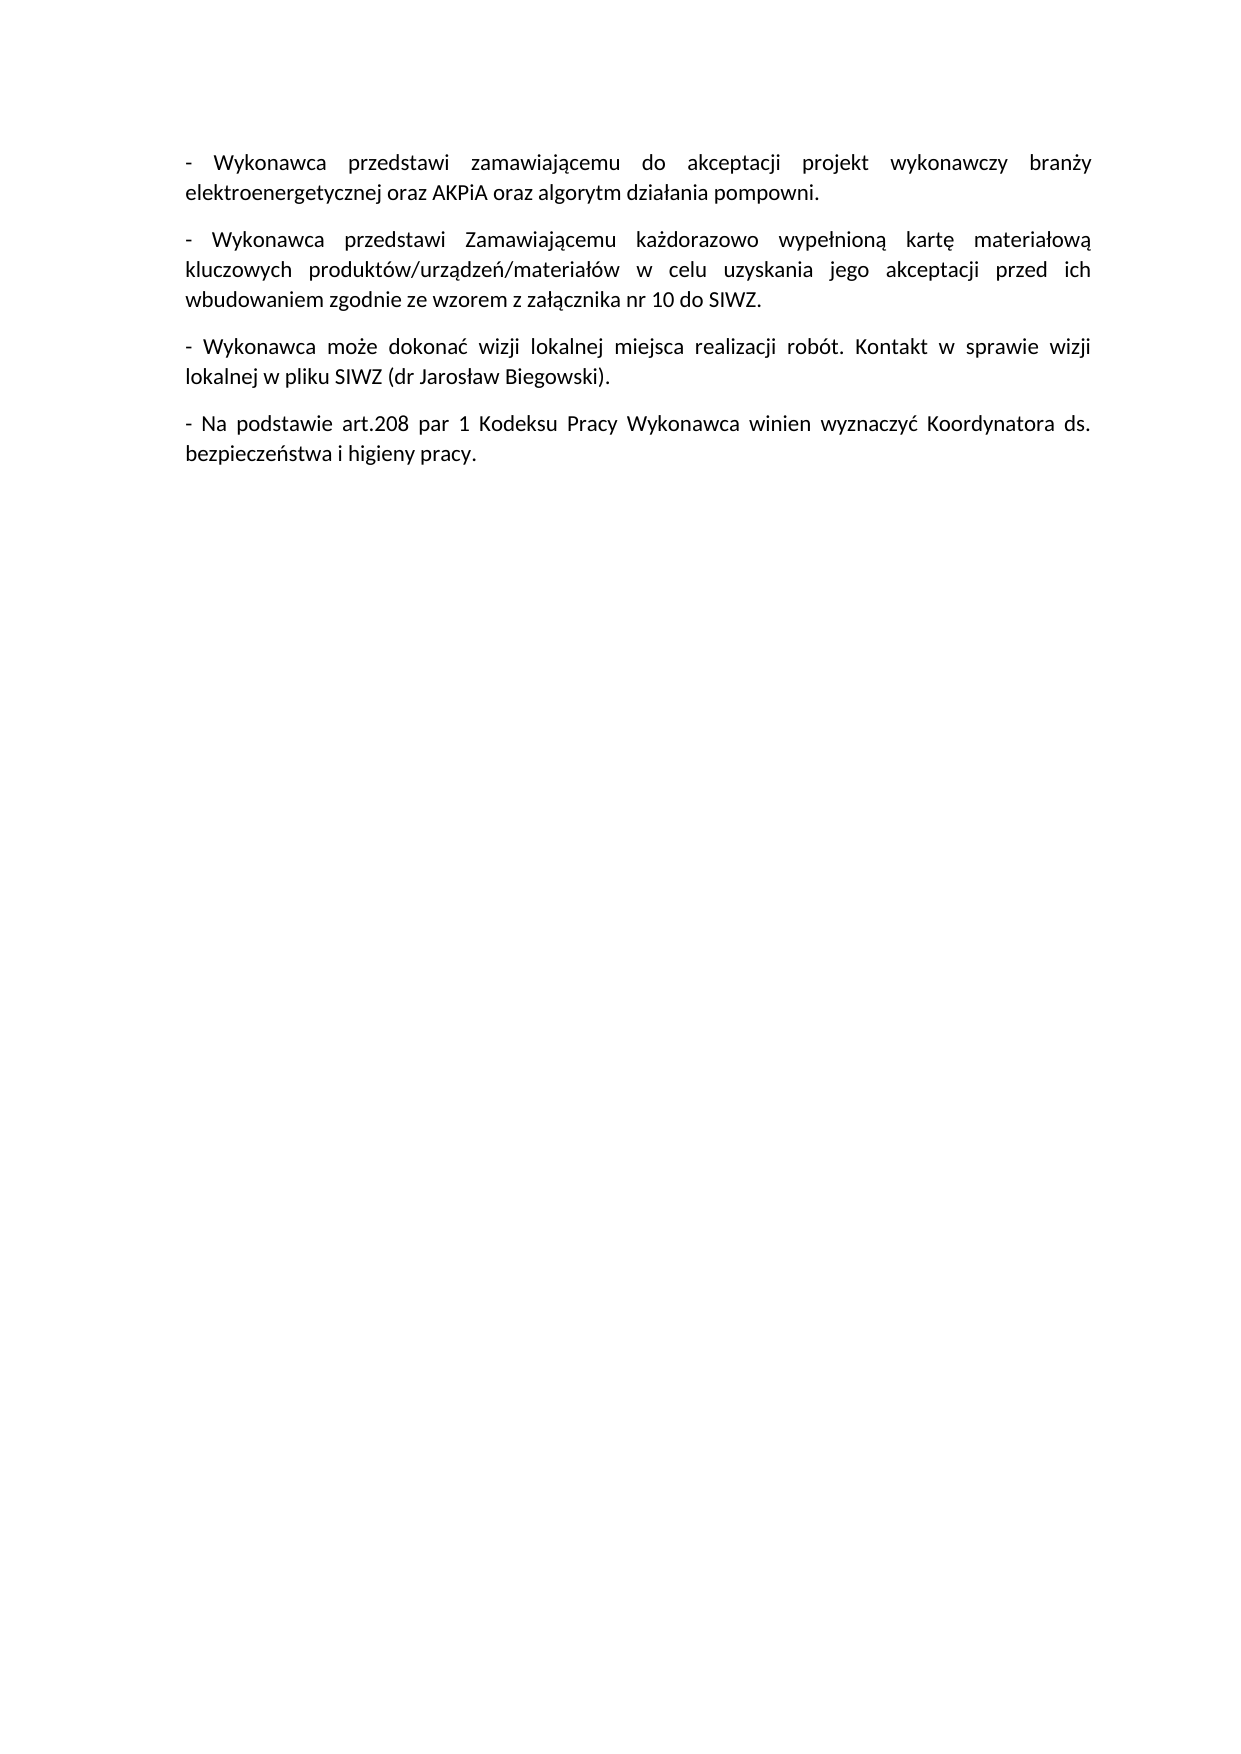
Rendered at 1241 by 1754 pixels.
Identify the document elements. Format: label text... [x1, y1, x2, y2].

text - Na podstawie art.208 par 1 Kodeksu Pracy Wykonawca winien wyznaczyć Koordynatora ds. bezpieczeństwa i higieny pracy. [185, 409, 1093, 467]
text - Wykonawca może dokonać wizji lokalnej miejsca realizacji robót. Kontakt w sprawie wizji lokalnej w pliku SIWZ (dr Jarosław Biegowski). [185, 332, 1093, 390]
text - Wykonawca przedstawi Zamawiającemu każdorazowo wypełnioną kartę materiałową kluczowych produktów/urządzeń/materiałów w celu uzyskania jego akceptacji przed ich wbudowaniem zgodnie ze wzorem z załącznika nr 10 do SIWZ. [185, 225, 1093, 313]
text - Wykonawca przedstawi zamawiającemu do akceptacji projekt wykonawczy branży elektroenergetycznej oraz AKPiA oraz algorytm działania pompowni. [185, 148, 1093, 206]
